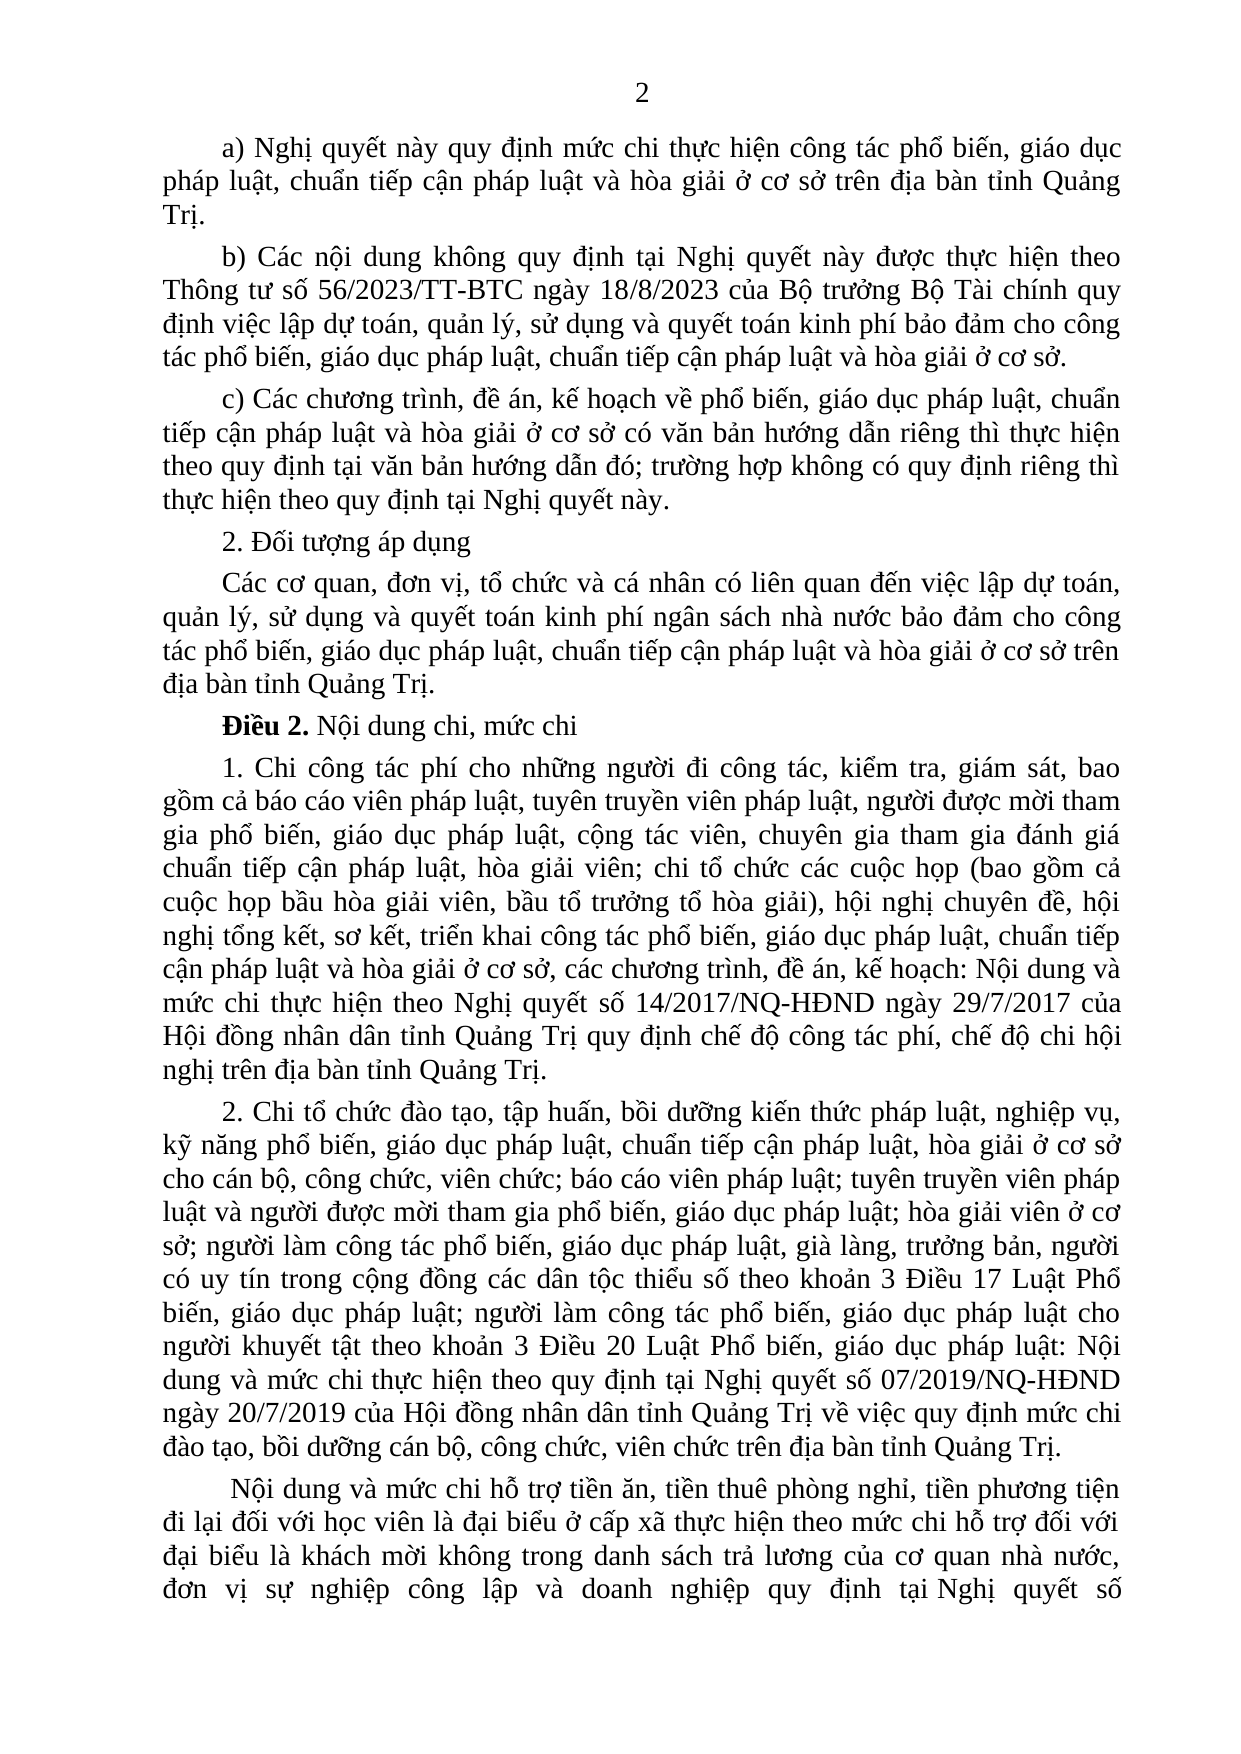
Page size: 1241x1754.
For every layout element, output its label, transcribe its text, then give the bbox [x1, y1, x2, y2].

text b) Các nội dung không quy định tại Nghị quyết này được thực hiện theo Thông tư số 56/2023/TT-BTC ngày 18/8/2023 của Bộ trưởng Bộ Tài chính quy định việc lập dự toán, quản lý, sử dụng và quyết toán kinh phí bảo đảm cho công tác phổ biến, giáo dục pháp luật, chuẩn tiếp cận pháp luật và hòa giải ở cơ sở. [162, 239, 1122, 373]
text Điều 2. Nội dung chi, mức chi [162, 708, 1122, 742]
text 1. Chi công tác phí cho những người đi công tác, kiểm tra, giám sát, bao gồm cả báo cáo viên pháp luật, tuyên truyền viên pháp luật, người được mời tham gia phổ biến, giáo dục pháp luật, cộng tác viên, chuyên gia tham gia đánh giá chuẩn tiếp cận pháp luật, hòa giải viên; chi tổ chức các cuộc họp (bao gồm cả cuộc họp bầu hòa giải viên, bầu tổ trưởng tổ hòa giải), hội nghị chuyên đề, hội nghị tổng kết, sơ kết, triển khai công tác phổ biến, giáo dục pháp luật, chuẩn tiếp cận pháp luật và hòa giải ở cơ sở, các chương trình, đề án, kế hoạch: Nội dung và mức chi thực hiện theo Nghị quyết số 14/2017/NQ-HĐND ngày 29/7/2017 của Hội đồng nhân dân tỉnh Quảng Trị quy định chế độ công tác phí, chế độ chi hội nghị trên địa bàn tỉnh Quảng Trị. [162, 750, 1122, 1085]
text 2. Chi tổ chức đào tạo, tập huấn, bồi dưỡng kiến thức pháp luật, nghiệp vụ, kỹ năng phổ biến, giáo dục pháp luật, chuẩn tiếp cận pháp luật, hòa giải ở cơ sở cho cán bộ, công chức, viên chức; báo cáo viên pháp luật; tuyên truyền viên pháp luật và người được mời tham gia phổ biến, giáo dục pháp luật; hòa giải viên ở cơ sở; người làm công tác phổ biến, giáo dục pháp luật, già làng, trưởng bản, người có uy tín trong cộng đồng các dân tộc thiểu số theo khoản 3 Điều 17 Luật Phổ biến, giáo dục pháp luật; người làm công tác phổ biến, giáo dục pháp luật cho người khuyết tật theo khoản 3 Điều 20 Luật Phổ biến, giáo dục pháp luật: Nội dung và mức chi thực hiện theo quy định tại Nghị quyết số 07/2019/NQ-HĐND ngày 20/7/2019 của Hội đồng nhân dân tỉnh Quảng Trị về việc quy định mức chi đào tạo, bồi dưỡng cán bộ, công chức, viên chức trên địa bàn tỉnh Quảng Trị. [162, 1094, 1122, 1463]
text 2. Đối tượng áp dụng [162, 524, 1122, 557]
text c) Các chương trình, đề án, kế hoạch về phổ biến, giáo dục pháp luật, chuẩn tiếp cận pháp luật và hòa giải ở cơ sở có văn bản hướng dẫn riêng thì thực hiện theo quy định tại văn bản hướng dẫn đó; trường hợp không có quy định riêng thì thực hiện theo quy định tại Nghị quyết này. [162, 381, 1122, 515]
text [162, 1471, 1122, 1605]
text a) Nghị quyết này quy định mức chi thực hiện công tác phổ biến, giáo dục pháp luật, chuẩn tiếp cận pháp luật và hòa giải ở cơ sở trên địa bàn tỉnh Quảng Trị. [162, 130, 1122, 230]
text Các cơ quan, đơn vị, tổ chức và cá nhân có liên quan đến việc lập dự toán, quản lý, sử dụng và quyết toán kinh phí ngân sách nhà nước bảo đảm cho công tác phổ biến, giáo dục pháp luật, chuẩn tiếp cận pháp luật và hòa giải ở cơ sở trên địa bàn tỉnh Quảng Trị. [162, 566, 1122, 700]
